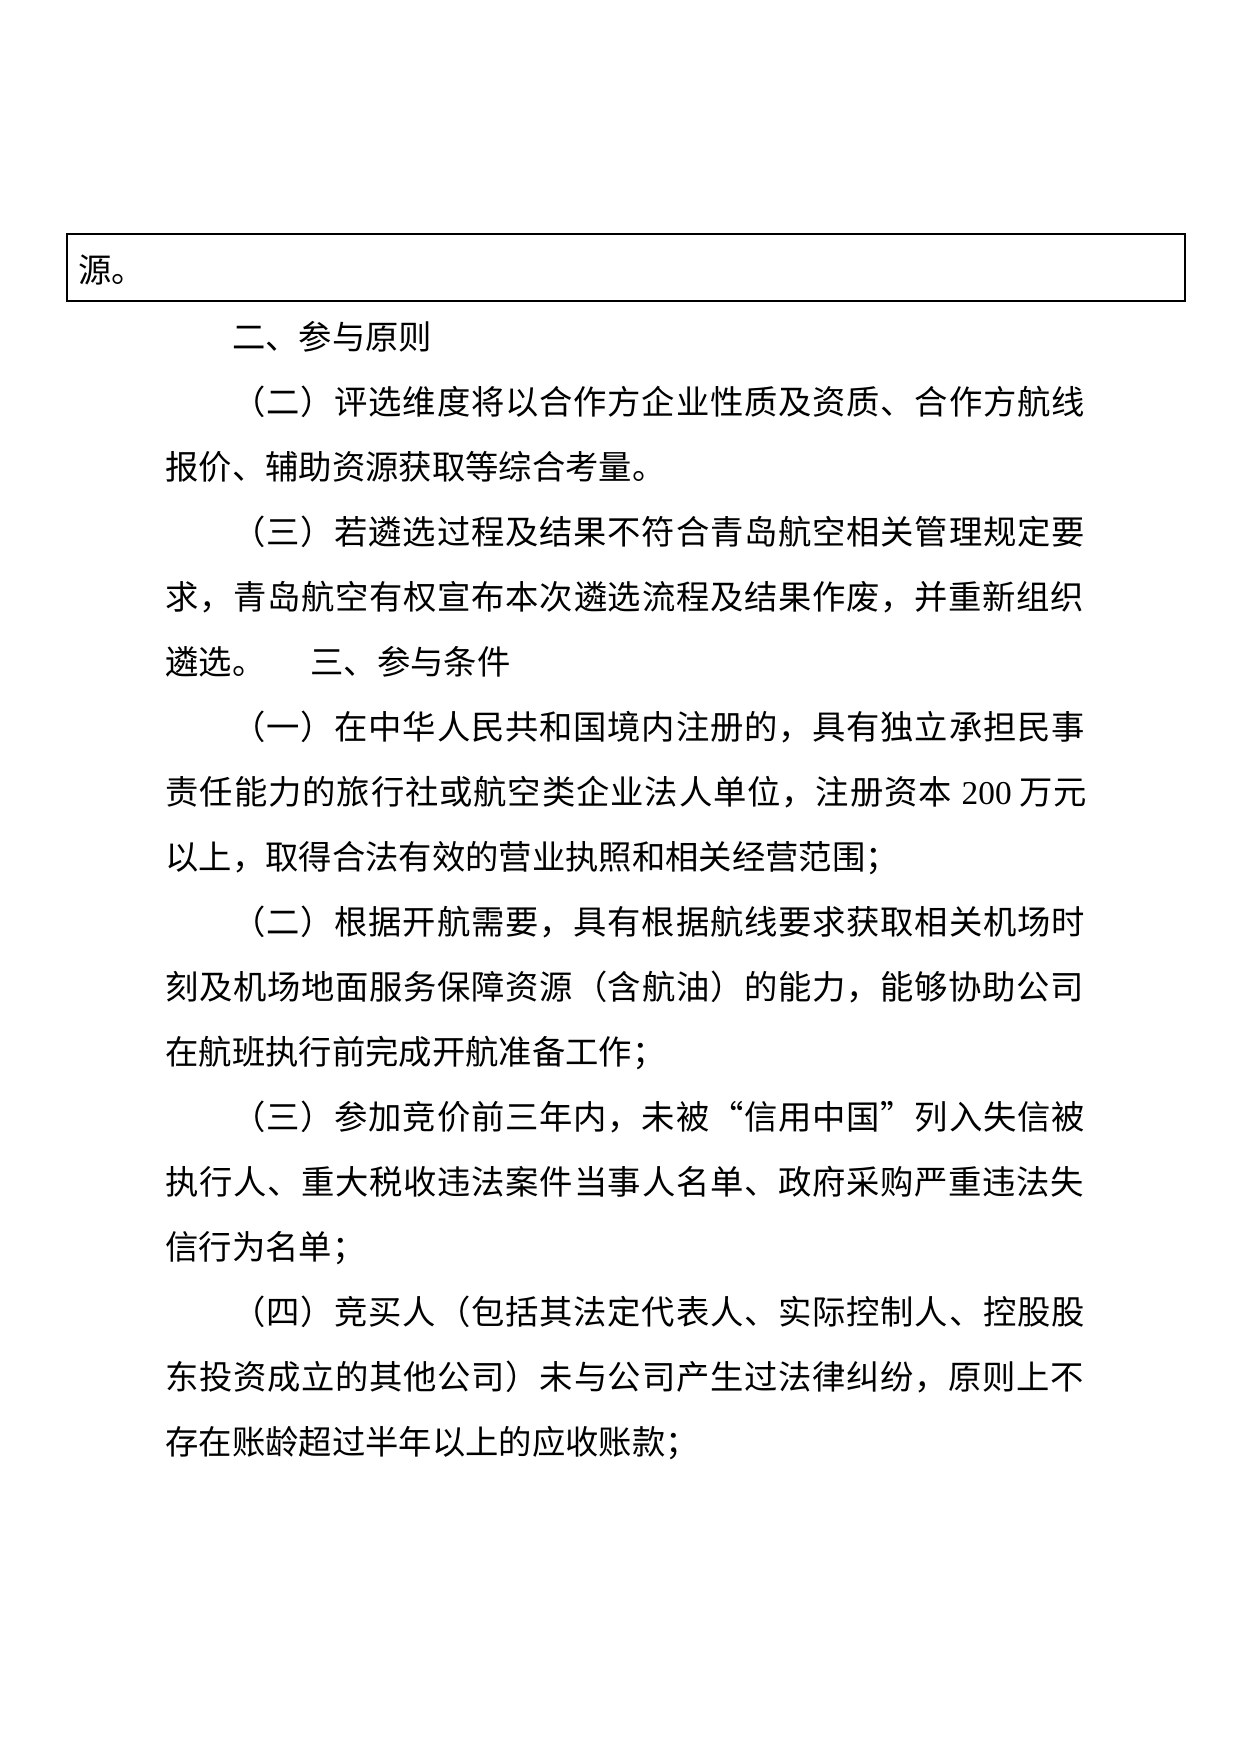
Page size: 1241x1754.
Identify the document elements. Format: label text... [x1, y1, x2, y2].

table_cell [68, 235, 1184, 300]
text （三）若遴选过程及结果不符合青岛航空相关管理规定要求，青岛航空有权宣布本次遴选流程及结果作废，并重新组织遴选。 三、参与条件 [165, 497, 1087, 692]
text （一）在中华人民共和国境内注册的，具有独立承担民事责任能力的旅行社或航空类企业法人单位，注册资本200万元以上，取得合法有效的营业执照和相关经营范围； [165, 692, 1087, 887]
text 二、参与原则 [165, 302, 1087, 367]
text （二）评选维度将以合作方企业性质及资质、合作方航线报价、辅助资源获取等综合考量。 [165, 367, 1087, 497]
text （二）根据开航需要，具有根据航线要求获取相关机场时刻及机场地面服务保障资源（含航油）的能力，能够协助公司在航班执行前完成开航准备工作； [165, 887, 1087, 1082]
text （四）竞买人（包括其法定代表人、实际控制人、控股股东投资成立的其他公司）未与公司产生过法律纠纷，原则上不存在账龄超过半年以上的应收账款； [165, 1277, 1087, 1472]
text （三）参加竞价前三年内，未被“信用中国”列入失信被执行人、重大税收违法案件当事人名单、政府采购严重违法失信行为名单； [165, 1082, 1087, 1277]
